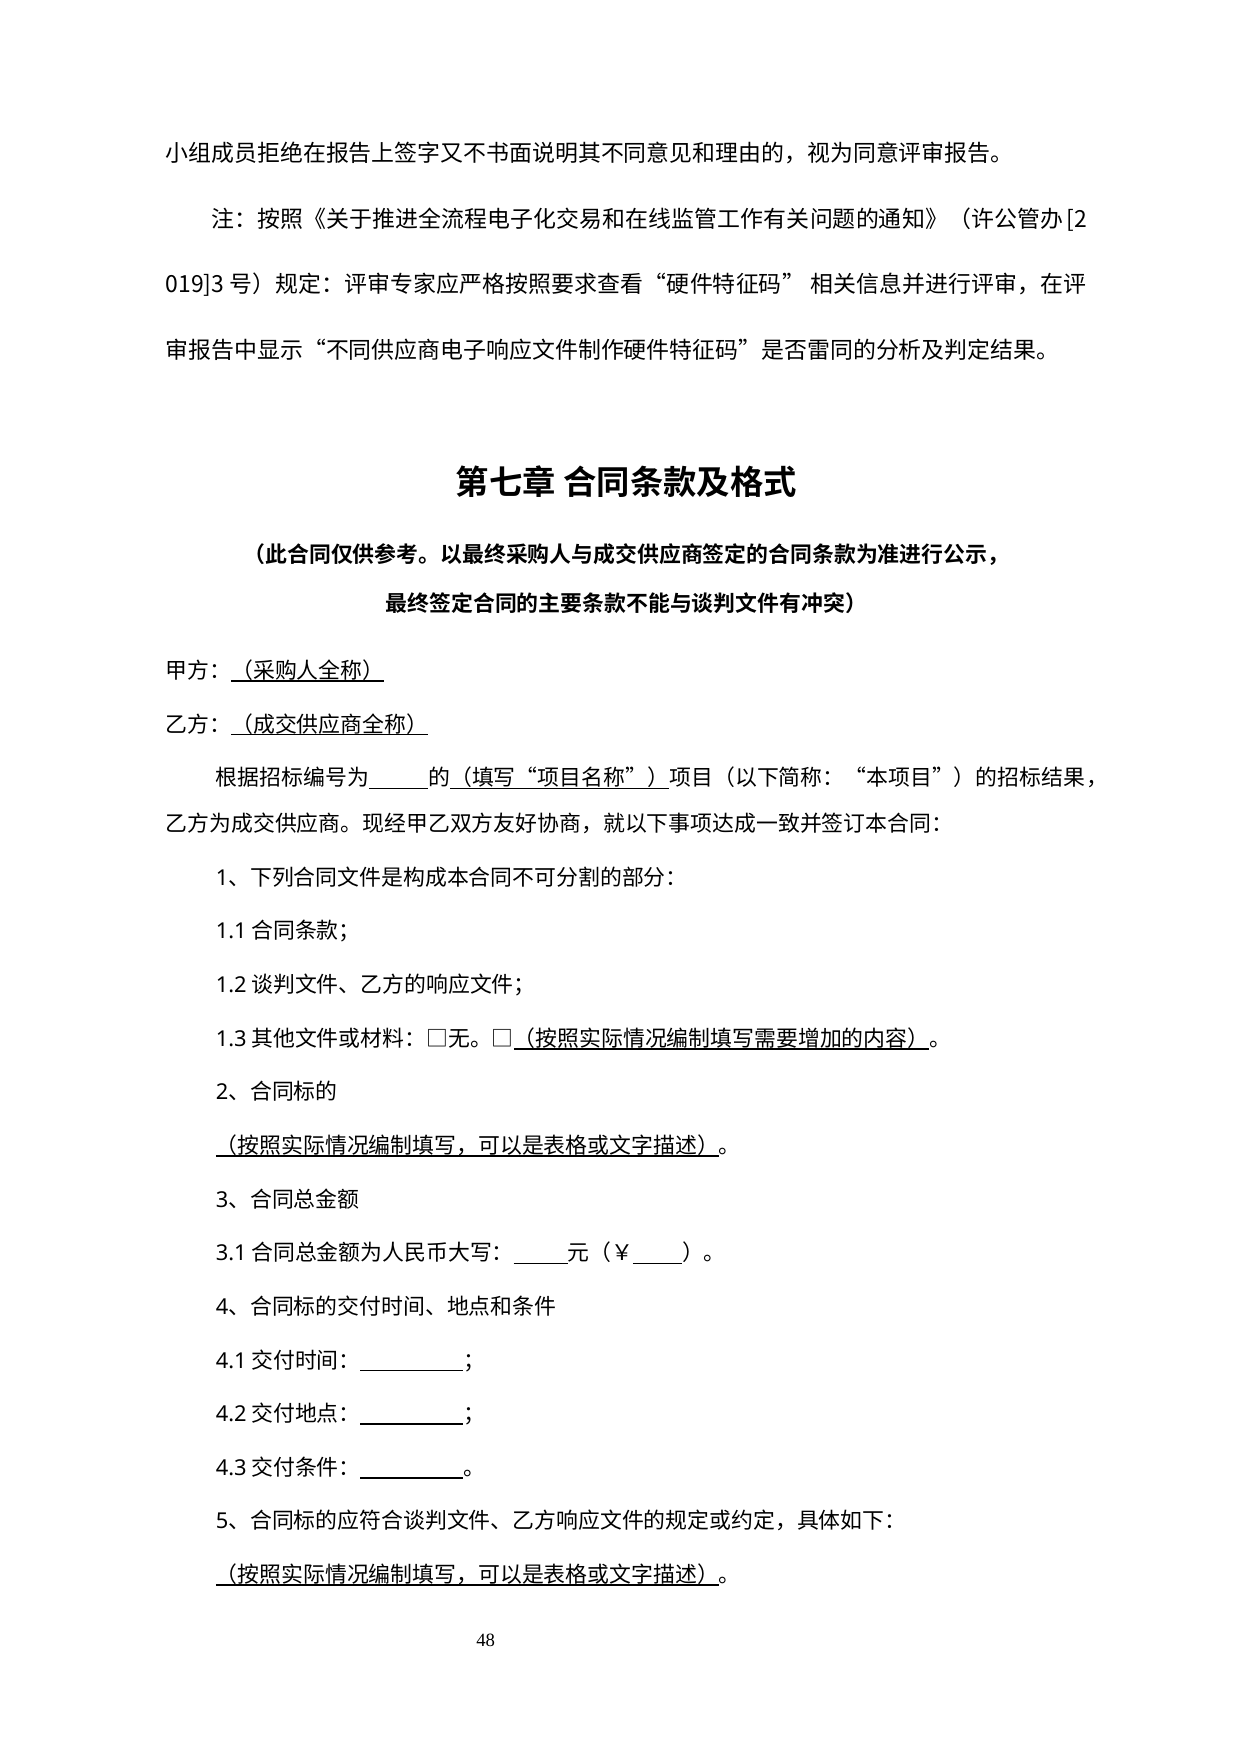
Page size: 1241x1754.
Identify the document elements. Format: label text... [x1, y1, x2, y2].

text 1.3其他文件或材料：□无。□（按照实际情况编制填写需要增加的内容）。 [165, 1009, 1087, 1055]
text 2、合同标的 [165, 1063, 1087, 1109]
text 5、合同标的应符合谈判文件、乙方响应文件的规定或约定，具体如下： [165, 1492, 1087, 1538]
text 4、合同标的交付时间、地点和条件 [165, 1278, 1087, 1323]
text 4.3交付条件： 。 [165, 1439, 1087, 1484]
text 1.1合同条款； [165, 902, 1087, 948]
text 最终签定合同的主要条款不能与谈判文件有冲突） [165, 585, 1087, 618]
text 第七章 合同条款及格式 [165, 447, 1087, 513]
text 4.2交付地点： ； [165, 1385, 1087, 1431]
text 甲方：（采购人全称） [165, 642, 1087, 688]
text 乙方：（成交供应商全称） [165, 695, 1087, 741]
text （此合同仅供参考。以最终采购人与成交供应商签定的合同条款为准进行公示， [165, 537, 1087, 569]
text （按照实际情况编制填写，可以是表格或文字描述）。 [165, 1546, 1087, 1592]
text 注：按照《关于推进全流程电子化交易和在线监管工作有关问题的通知》（许公管办[2019]3 号）规定：评审专家应严格按照要求查看“硬件特征码” 相关信息并进行评审，在评审报告中显示“不同供应商电子响应文件制作硬件特征码”是否雷同的分析及判定结果。 [165, 184, 1087, 381]
text 1.2谈判文件、乙方的响应文件； [165, 956, 1087, 1002]
text 1、下列合同文件是构成本合同不可分割的部分： [165, 848, 1087, 894]
text 4.1交付时间： ； [165, 1331, 1087, 1377]
text 3、合同总金额 [165, 1170, 1087, 1216]
text 3.1合同总金额为人民币大写： 元（￥ ）。 [165, 1224, 1087, 1270]
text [165, 119, 1087, 184]
text 根据招标编号为 的（填写“项目名称”）项目（以下简称：“本项目”）的招标结果，乙方为成交供应商。现经甲乙双方友好协商，就以下事项达成一致并签订本合同： [165, 749, 1087, 841]
text （按照实际情况编制填写，可以是表格或文字描述）。 [165, 1117, 1087, 1163]
